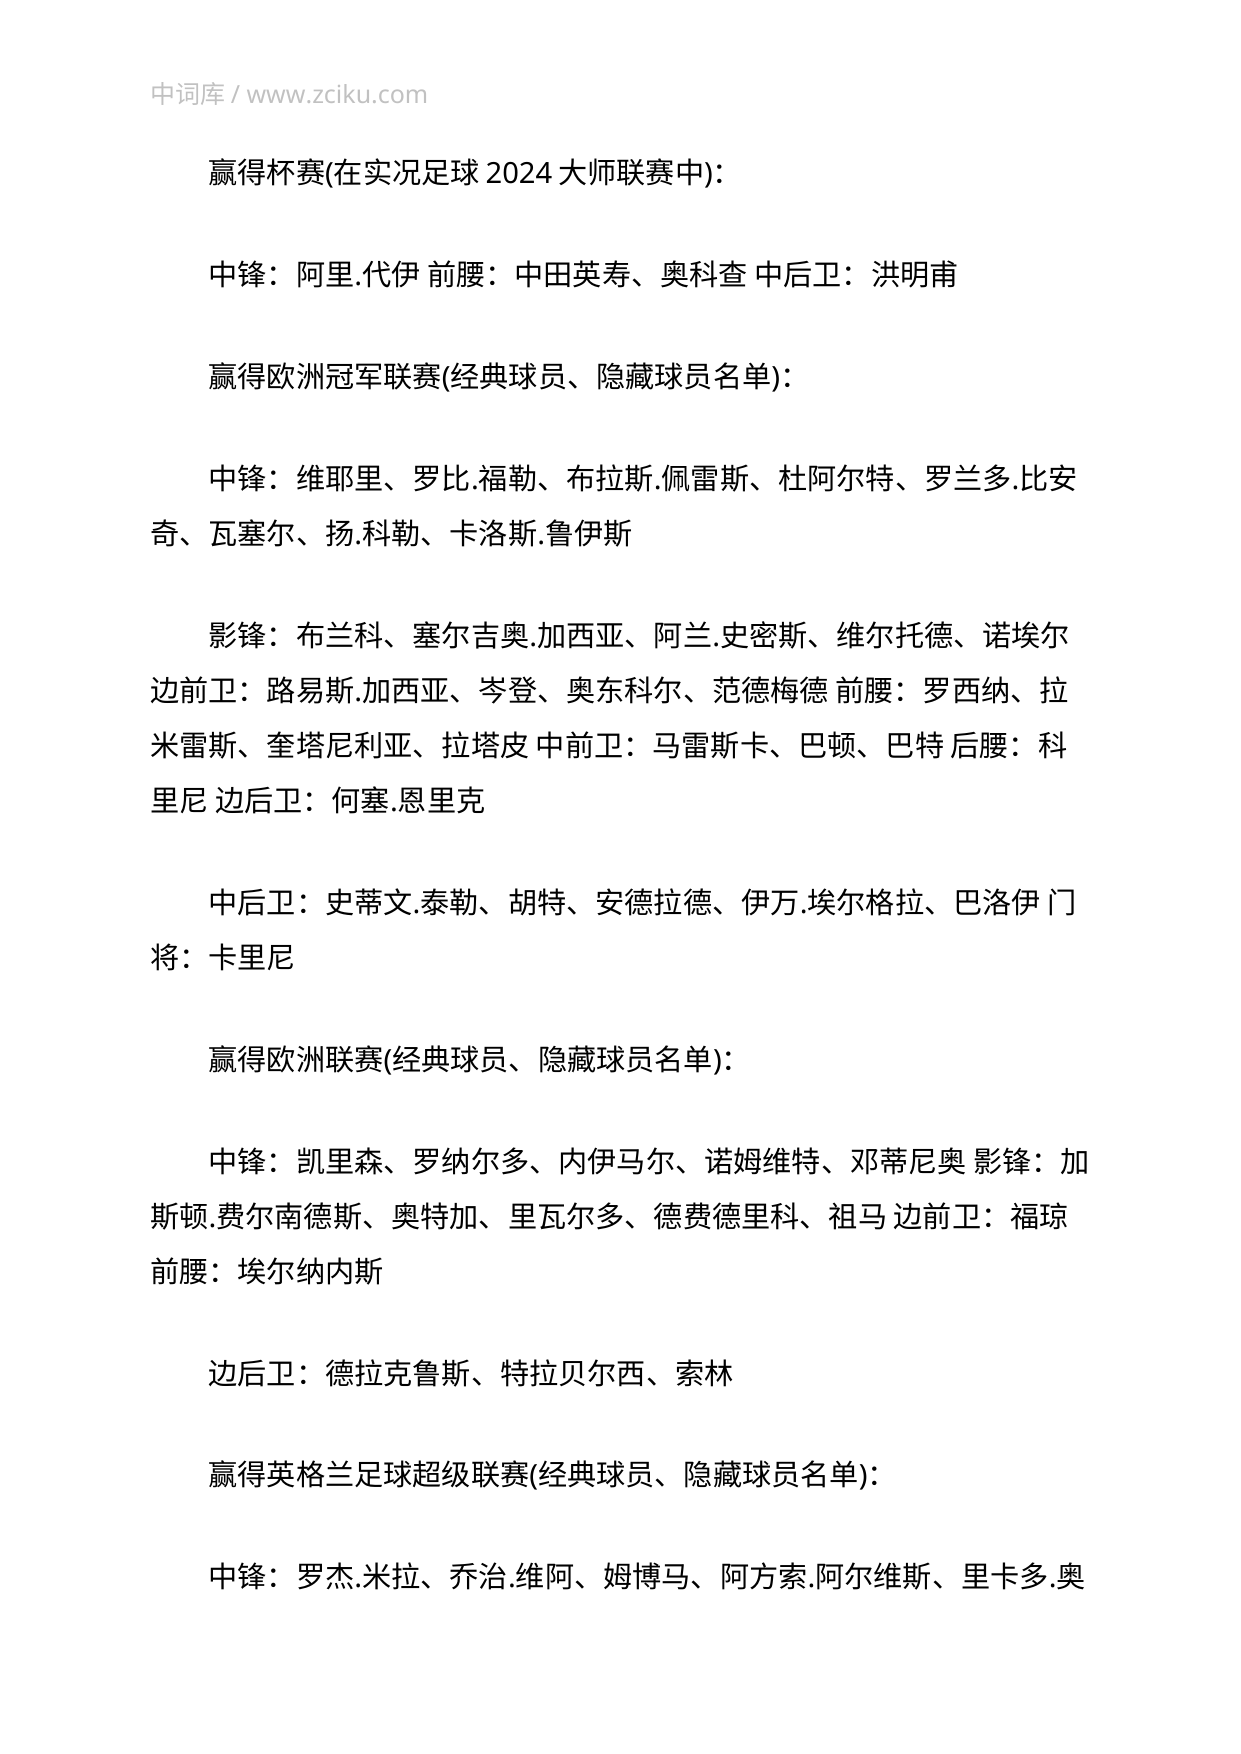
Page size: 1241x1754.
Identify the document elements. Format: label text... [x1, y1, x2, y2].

text 赢得杯赛(在实况足球2024大师联赛中)： [150, 150, 1090, 192]
text 赢得欧洲联赛(经典球员、隐藏球员名单)： [150, 1037, 1090, 1079]
text 中锋：维耶里、罗比.福勒、布拉斯.佩雷斯、杜阿尔特、罗兰多.比安奇、瓦塞尔、扬.科勒、卡洛斯.鲁伊斯 [150, 456, 1090, 553]
text 中锋：凯里森、罗纳尔多、内伊马尔、诺姆维特、邓蒂尼奥 影锋：加斯顿.费尔南德斯、奥特加、里瓦尔多、德费德里科、祖马 边前卫：福琼 前腰：埃尔纳内斯 [150, 1138, 1090, 1291]
text 中后卫：史蒂文.泰勒、胡特、安德拉德、伊万.埃尔格拉、巴洛伊 门将：卡里尼 [150, 880, 1090, 977]
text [150, 1554, 1090, 1596]
text 边后卫：德拉克鲁斯、特拉贝尔西、索林 [150, 1350, 1090, 1392]
text 影锋：布兰科、塞尔吉奥.加西亚、阿兰.史密斯、维尔托德、诺埃尔 边前卫：路易斯.加西亚、岑登、奥东科尔、范德梅德 前腰：罗西纳、拉米雷斯、奎塔尼利亚、拉塔皮 中前卫：马雷斯卡、巴顿、巴特 后腰：科里尼 边后卫：何塞.恩里克 [150, 613, 1090, 820]
text 赢得英格兰足球超级联赛(经典球员、隐藏球员名单)： [150, 1452, 1090, 1494]
text 赢得欧洲冠军联赛(经典球员、隐藏球员名单)： [150, 354, 1090, 396]
text 中锋：阿里.代伊 前腰：中田英寿、奥科查 中后卫：洪明甫 [150, 252, 1090, 294]
